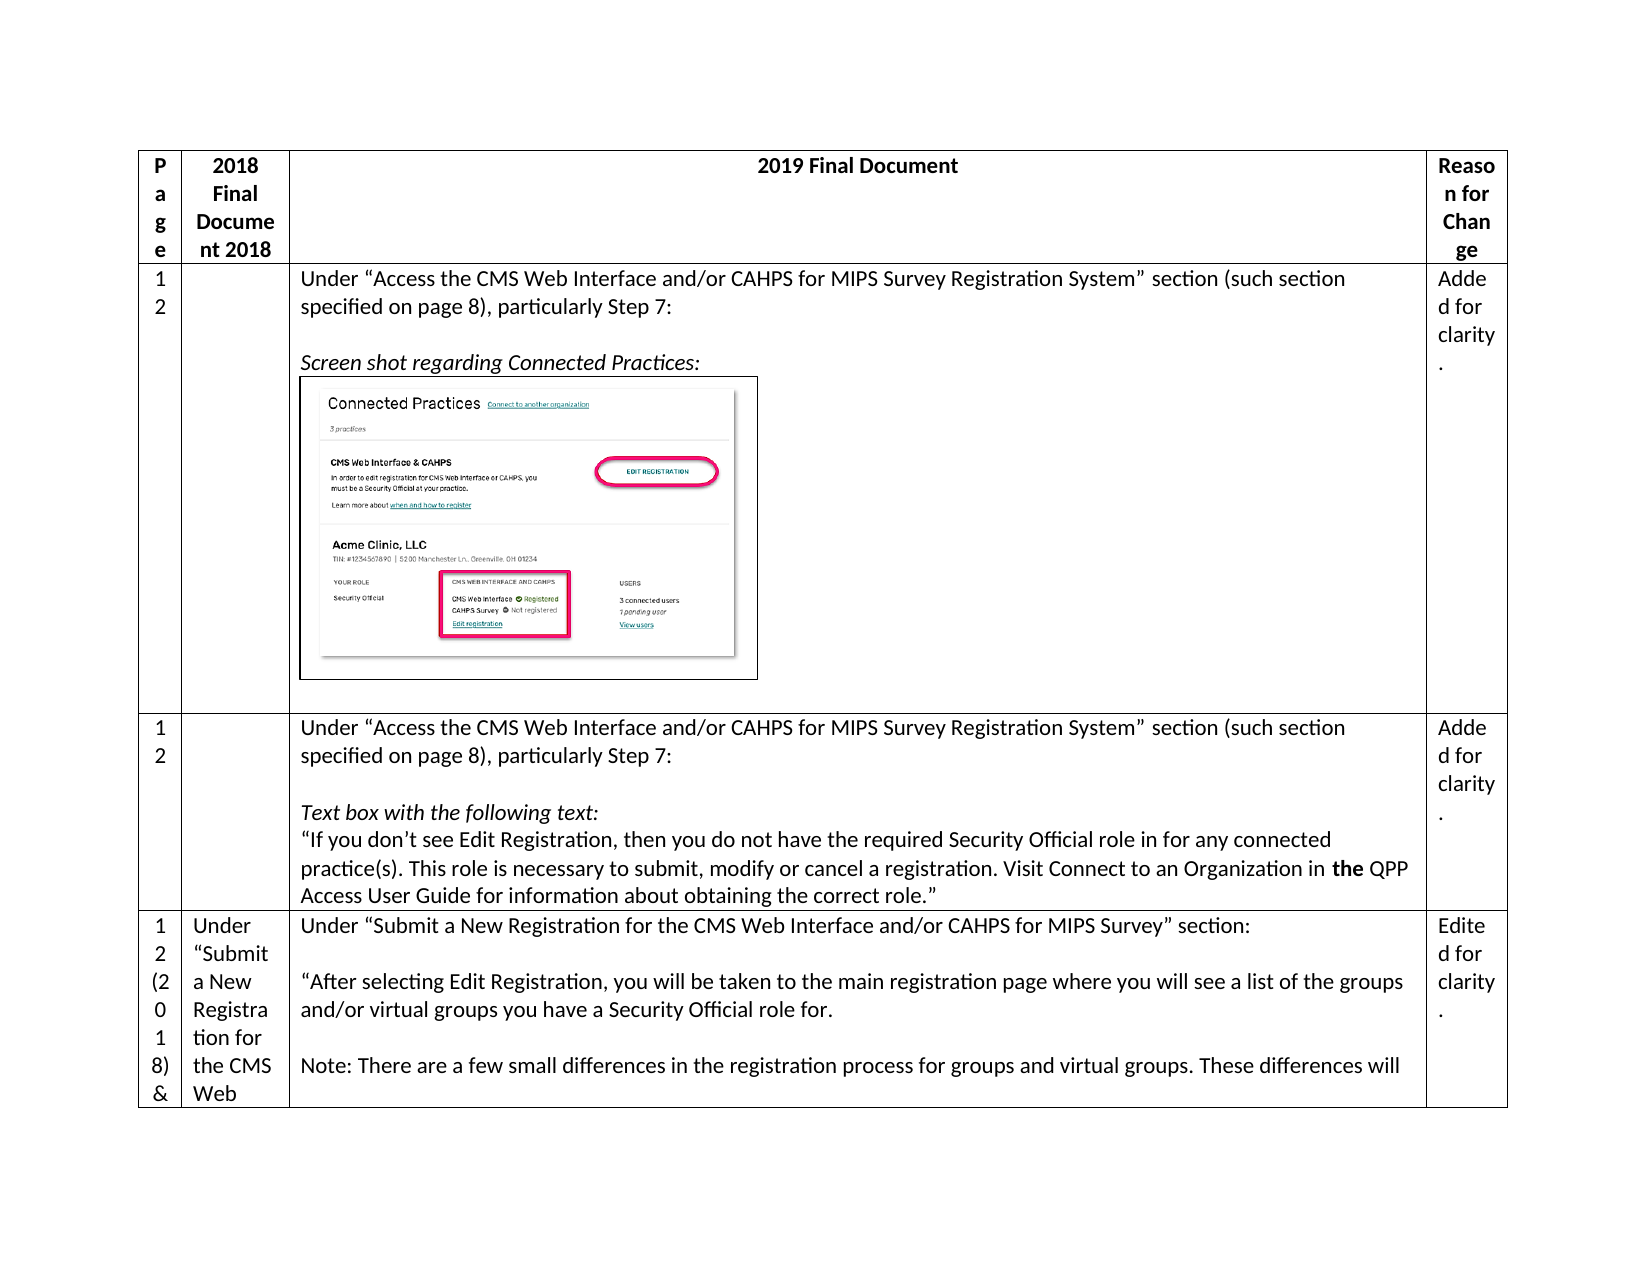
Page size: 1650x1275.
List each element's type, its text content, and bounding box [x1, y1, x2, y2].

table_cell 12 (2018) & 13-14 (2019) [139, 911, 181, 1107]
table_header 2018 Final Document 2018 [182, 151, 289, 263]
picture [315, 384, 742, 663]
table_header 2019 Final Document [290, 151, 1426, 263]
table_cell 12 [139, 264, 181, 712]
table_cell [290, 911, 1426, 1107]
table_cell Added for clarity. [1427, 714, 1507, 910]
table_cell [182, 714, 289, 910]
table_header Reason for Change [1427, 151, 1507, 263]
table_cell 12 [139, 714, 181, 910]
table_cell [182, 264, 289, 712]
table_cell Added for clarity. [1427, 264, 1507, 712]
table_cell Under “Access the CMS Web Interface and/or CAHPS for MIPS Survey Registration System” section (such section specified on page 8), particularly Step 7: Text box with the following text: “If you don’t see Edit Registration, then you do not have the required Security Official role in for any connected practice(s). This role is necessary to submit, modify or cancel a registration. Visit Connect to an Organization in the QPP Access User Guide for information about obtaining the correct role.” [290, 714, 1426, 910]
table_cell Under “Access the CMS Web Interface and/or CAHPS for MIPS Survey Registration System” section (such section specified on page 8), particularly Step 7: Screen shot regarding Connected Practices: [290, 264, 1426, 712]
table_cell Edited for clarity. [1427, 911, 1507, 1107]
table_header Page [139, 151, 181, 263]
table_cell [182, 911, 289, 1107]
